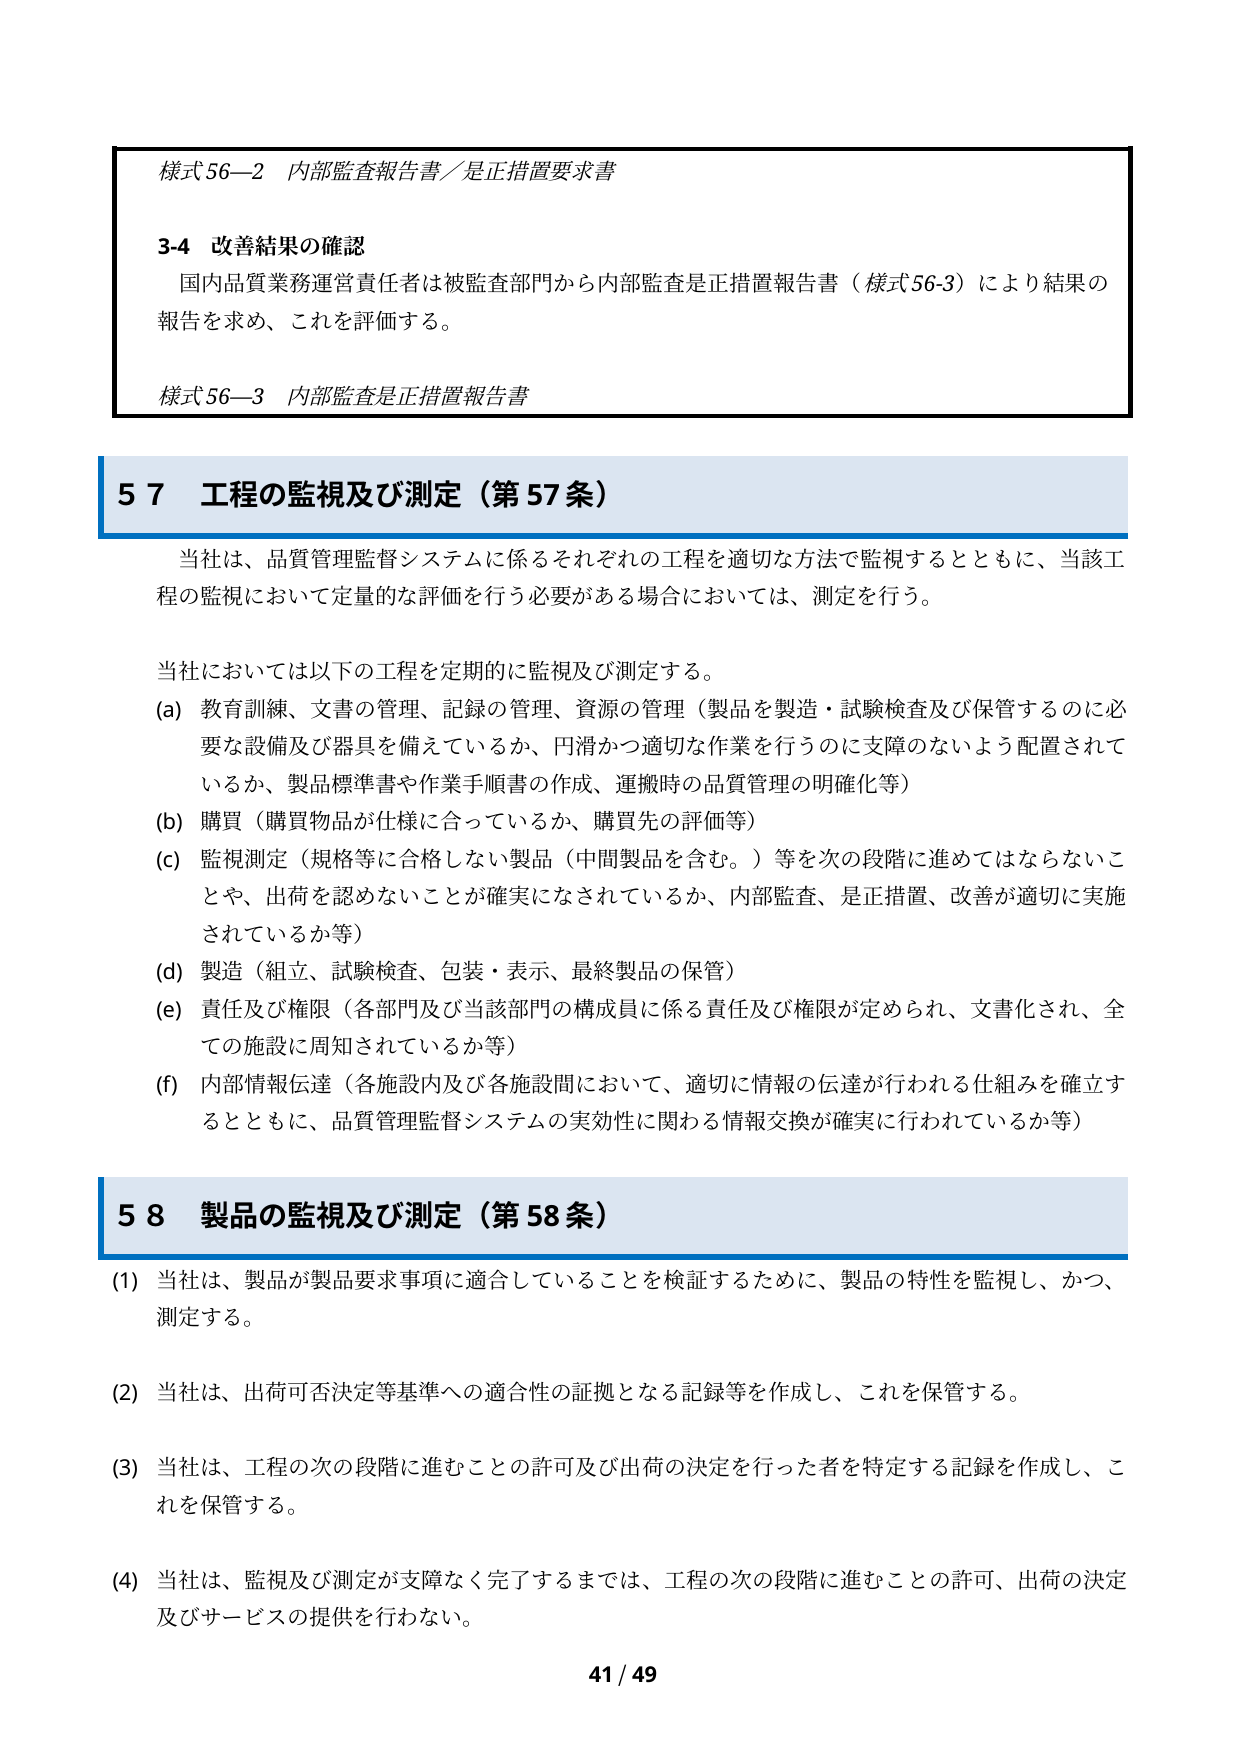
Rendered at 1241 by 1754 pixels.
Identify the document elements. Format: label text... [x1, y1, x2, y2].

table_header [117, 151, 1128, 413]
text 当社においては以下の工程を定期的に監視及び測定する。 [112, 652, 1128, 689]
list 当社は、監視及び測定が支障なく完了するまでは、工程の次の段階に進むことの許可、出荷の決定及びサービスの提供を行わない。 [112, 1560, 1128, 1635]
list 製造（組立、試験検査、包装・表示、最終製品の保管） [156, 952, 1128, 989]
list 購買（購買物品が仕様に合っているか、購買先の評価等） [156, 802, 1128, 839]
subtitle ５８ 製品の監視及び測定（第58条） [104, 1177, 1128, 1254]
list 教育訓練、文書の管理、記録の管理、資源の管理（製品を製造・試験検査及び保管するのに必要な設備及び器具を備えているか、円滑かつ適切な作業を行うのに支障のないよう配置されているか、製品標準書や作業手順書の作成、運搬時の品質管理の明確化等） [156, 689, 1128, 802]
list 当社は、製品が製品要求事項に適合していることを検証するために、製品の特性を監視し、かつ、測定する。 [112, 1260, 1128, 1335]
list 内部情報伝達（各施設内及び各施設間において、適切に情報の伝達が行われる仕組みを確立するとともに、品質管理監督システムの実効性に関わる情報交換が確実に行われているか等） [156, 1064, 1128, 1139]
list 当社は、出荷可否決定等基準への適合性の証拠となる記録等を作成し、これを保管する。 [112, 1372, 1128, 1410]
list 監視測定（規格等に合格しない製品（中間製品を含む。）等を次の段階に進めてはならないことや、出荷を認めないことが確実になされているか、内部監査、是正措置、改善が適切に実施されているか等） [156, 839, 1128, 952]
list 当社は、品質管理監督システムに係るそれぞれの工程を適切な方法で監視するとともに、当該工程の監視において定量的な評価を行う必要がある場合においては、測定を行う。 [156, 539, 1128, 614]
subtitle ５７ 工程の監視及び測定（第57条） [104, 456, 1128, 533]
list 責任及び権限（各部門及び当該部門の構成員に係る責任及び権限が定められ、文書化され、全ての施設に周知されているか等） [156, 989, 1128, 1064]
list 当社は、工程の次の段階に進むことの許可及び出荷の決定を行った者を特定する記録を作成し、これを保管する。 [112, 1447, 1128, 1522]
